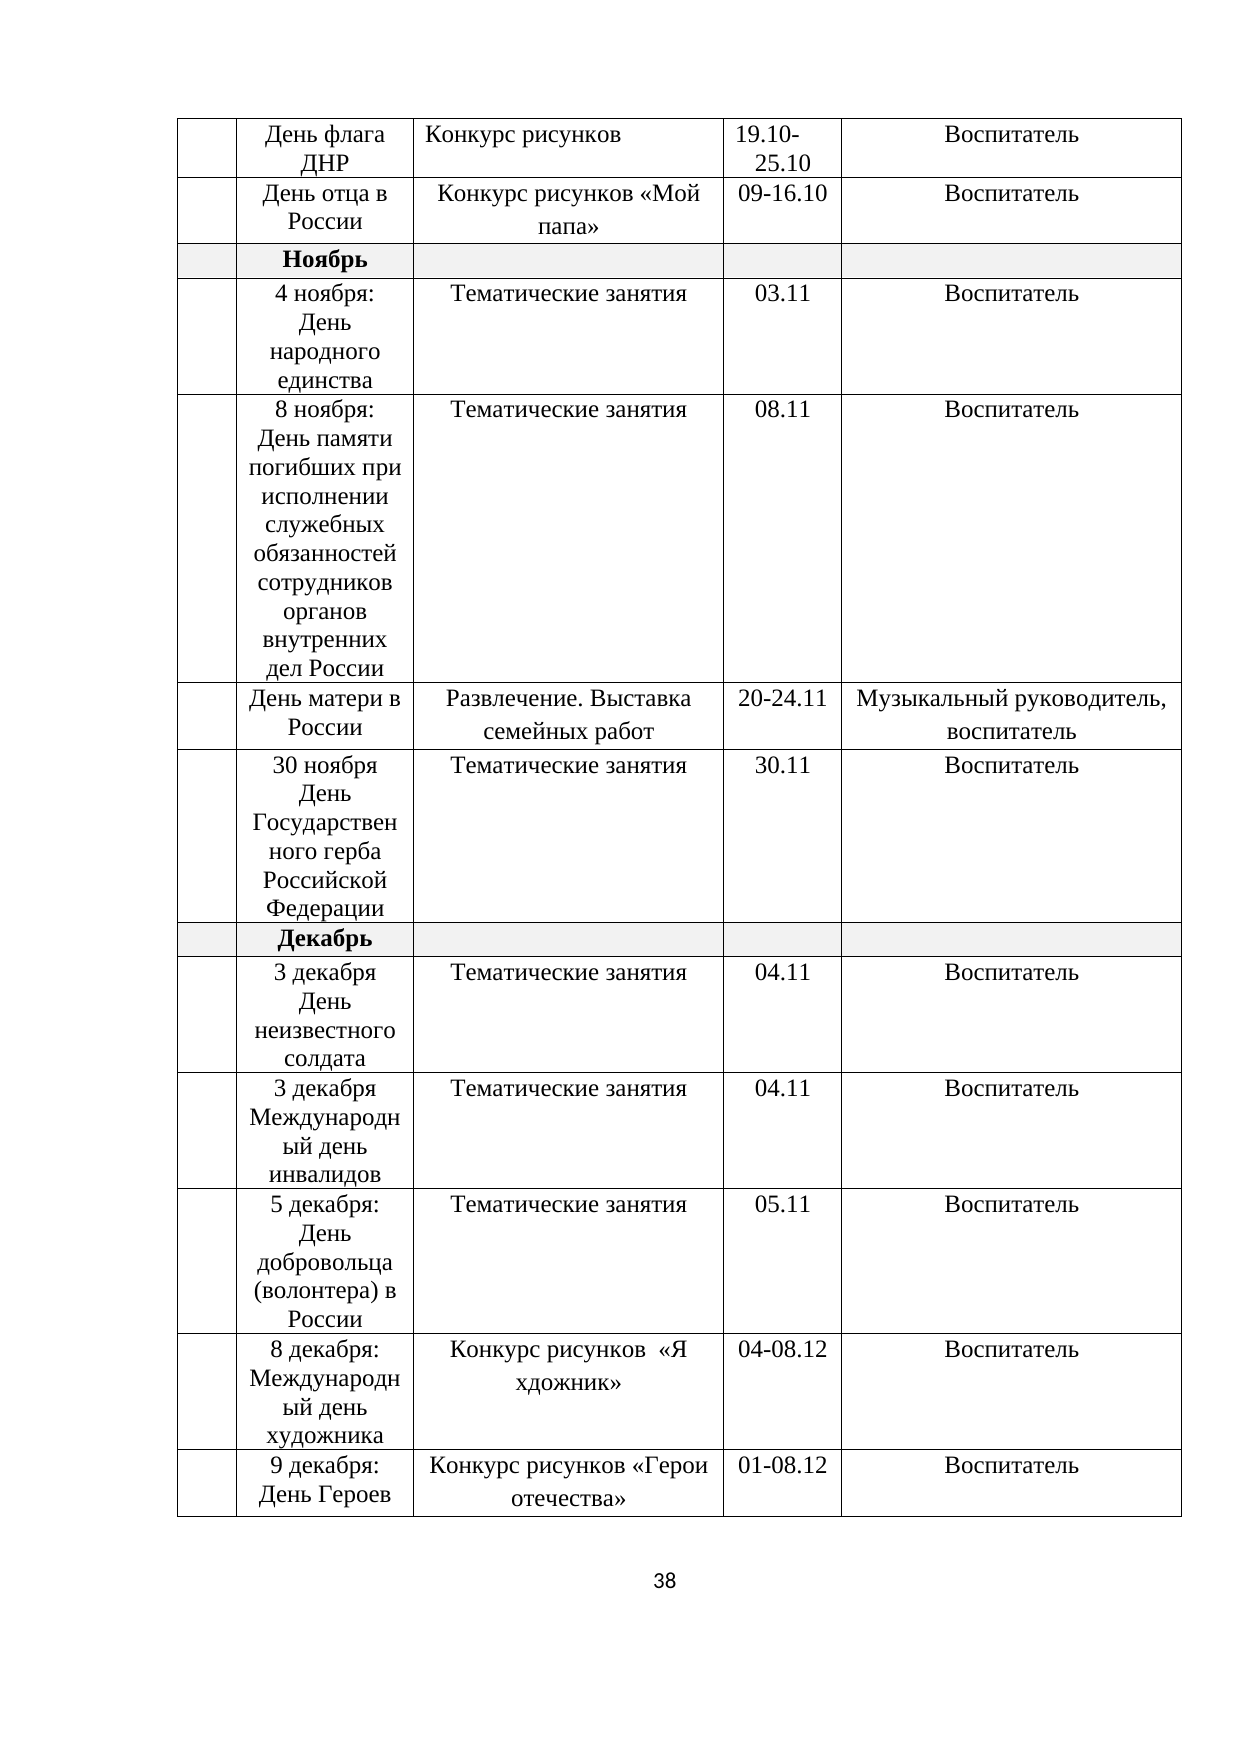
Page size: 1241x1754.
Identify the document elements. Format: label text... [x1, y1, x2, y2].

table_cell Воспитатель [842, 957, 1181, 1072]
table_cell День матери в России [237, 683, 413, 749]
table_cell [178, 395, 236, 682]
table_cell 04-08.12 [724, 1334, 841, 1449]
table_cell [178, 178, 236, 243]
table_cell 3 декабря Международный день инвалидов [237, 1073, 413, 1188]
table_cell Воспитатель [842, 178, 1181, 243]
table_cell [178, 683, 236, 749]
table_cell 03.11 [724, 279, 841, 393]
table_cell 19.10- 25.10 [724, 119, 841, 177]
table_cell Конкурс рисунков «Я хдожник» [414, 1334, 723, 1449]
table_cell Воспитатель [842, 1189, 1181, 1333]
table_cell 5 декабря: День добровольца (волонтера) в России [237, 1189, 413, 1333]
table_cell Воспитатель [842, 1334, 1181, 1449]
table_cell 04.11 [724, 957, 841, 1072]
table_cell [842, 244, 1181, 277]
table_cell Тематические занятия [414, 395, 723, 682]
table_cell 8 ноября: День памяти погибших при исполнении служебных обязанностей сотрудников органов внутренних дел России [237, 395, 413, 682]
table_cell [178, 957, 236, 1072]
table_cell 01-08.12 [724, 1450, 841, 1516]
table_cell 20-24.11 [724, 683, 841, 749]
table_cell [178, 1073, 236, 1188]
table_cell [178, 1189, 236, 1333]
table_cell [178, 923, 236, 956]
table_cell [178, 244, 236, 277]
table_cell Развлечение. Выставка семейных работ [414, 683, 723, 749]
table_cell Декабрь [237, 923, 413, 956]
table_cell [414, 244, 723, 277]
table_cell Конкурс рисунков [414, 119, 723, 177]
table_cell 30.11 [724, 750, 841, 922]
table_cell Воспитатель [842, 395, 1181, 682]
table_cell Музыкальный руководитель, воспитатель [842, 683, 1181, 749]
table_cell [414, 1450, 723, 1516]
table_cell Воспитатель [842, 279, 1181, 393]
table_cell 08.11 [724, 395, 841, 682]
table_cell 05.11 [724, 1189, 841, 1333]
table_cell День отца в России [237, 178, 413, 243]
table_cell 4 ноября: День народного единства [237, 279, 413, 393]
table_cell [842, 923, 1181, 956]
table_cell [237, 1450, 413, 1516]
table_cell [178, 1450, 236, 1516]
table_cell День флага ДНР [237, 119, 413, 177]
table_cell Тематические занятия [414, 279, 723, 393]
table_cell Конкурс рисунков «Мой папа» [414, 178, 723, 243]
table_cell [178, 119, 236, 177]
table_cell [724, 244, 841, 277]
table_cell 8 декабря: Международный день художника [237, 1334, 413, 1449]
table_cell [178, 750, 236, 922]
table_cell [178, 1334, 236, 1449]
table_cell Тематические занятия [414, 1189, 723, 1333]
table_cell Воспитатель [842, 1450, 1181, 1516]
table_cell Воспитатель [842, 1073, 1181, 1188]
table_cell Тематические занятия [414, 750, 723, 922]
table_cell 30 ноября День Государственного герба Российской Федерации [237, 750, 413, 922]
table_cell 09-16.10 [724, 178, 841, 243]
table_cell Воспитатель [842, 119, 1181, 177]
table_cell 04.11 [724, 1073, 841, 1188]
table_cell Тематические занятия [414, 957, 723, 1072]
table_cell [724, 923, 841, 956]
table_cell Воспитатель [842, 750, 1181, 922]
table_cell Тематические занятия [414, 1073, 723, 1188]
table_cell [178, 279, 236, 393]
table_cell [414, 923, 723, 956]
table_cell 3 декабря День неизвестного солдата [237, 957, 413, 1072]
table_cell Ноябрь [237, 244, 413, 277]
